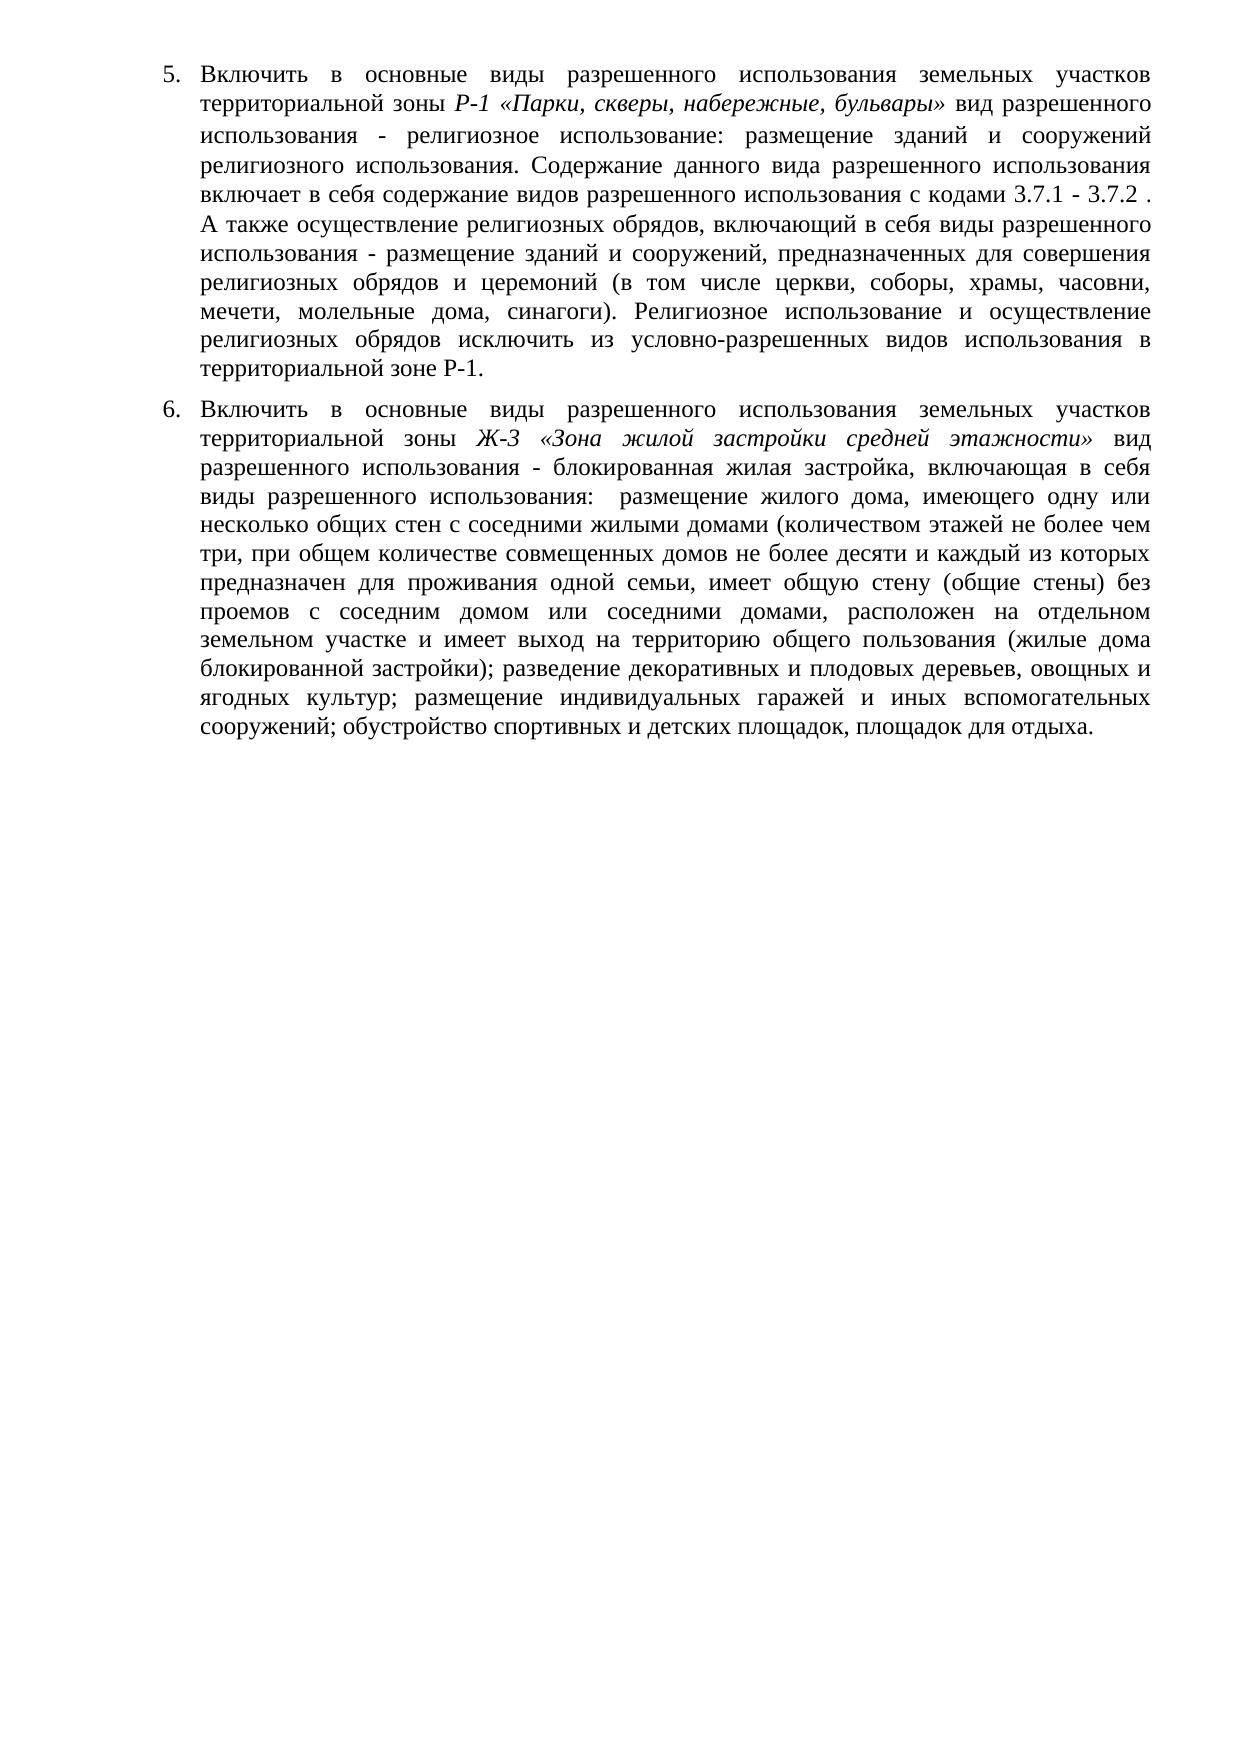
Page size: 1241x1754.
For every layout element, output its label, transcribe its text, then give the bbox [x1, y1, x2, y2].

list Включить в основные виды разрешенного использования земельных участков территориальной зоны Ж-3 «Зона жилой застройки средней этажности» вид разрешенного использования - блокированная жилая застройка, включающая в себя виды разрешенного использования: размещение жилого дома, имеющего одну или несколько общих стен с соседними жилыми домами (количеством этажей не более чем три, при общем количестве совмещенных домов не более десяти и каждый из которых предназначен для проживания одной семьи, имеет общую стену (общие стены) без проемов с соседним домом или соседними домами, расположен на отдельном земельном участке и имеет выход на территорию общего пользования (жилые дома блокированной застройки); разведение декоративных и плодовых деревьев, овощных и ягодных культур; размещение индивидуальных гаражей и иных вспомогательных сооружений; обустройство спортивных и детских площадок, площадок для отдыха. [162, 394, 1152, 739]
list Включить в основные виды разрешенного использования земельных участков территориальной зоны Р-1 «Парки, скверы, набережные, бульвары» вид разрешенного использования - религиозное использование: размещение зданий и сооружений религиозного использования. Содержание данного вида разрешенного использования включает в себя содержание видов разрешенного использования с кодами 3.7.1 - 3.7.2 . А также осуществление религиозных обрядов, включающий в себя виды разрешенного использования - размещение зданий и сооружений, предназначенных для совершения религиозных обрядов и церемоний (в том числе церкви, соборы, храмы, часовни, мечети, молельные дома, синагоги). Религиозное использование и осуществление религиозных обрядов исключить из условно-разрешенных видов использования в территориальной зоне Р-1. [162, 59, 1152, 382]
